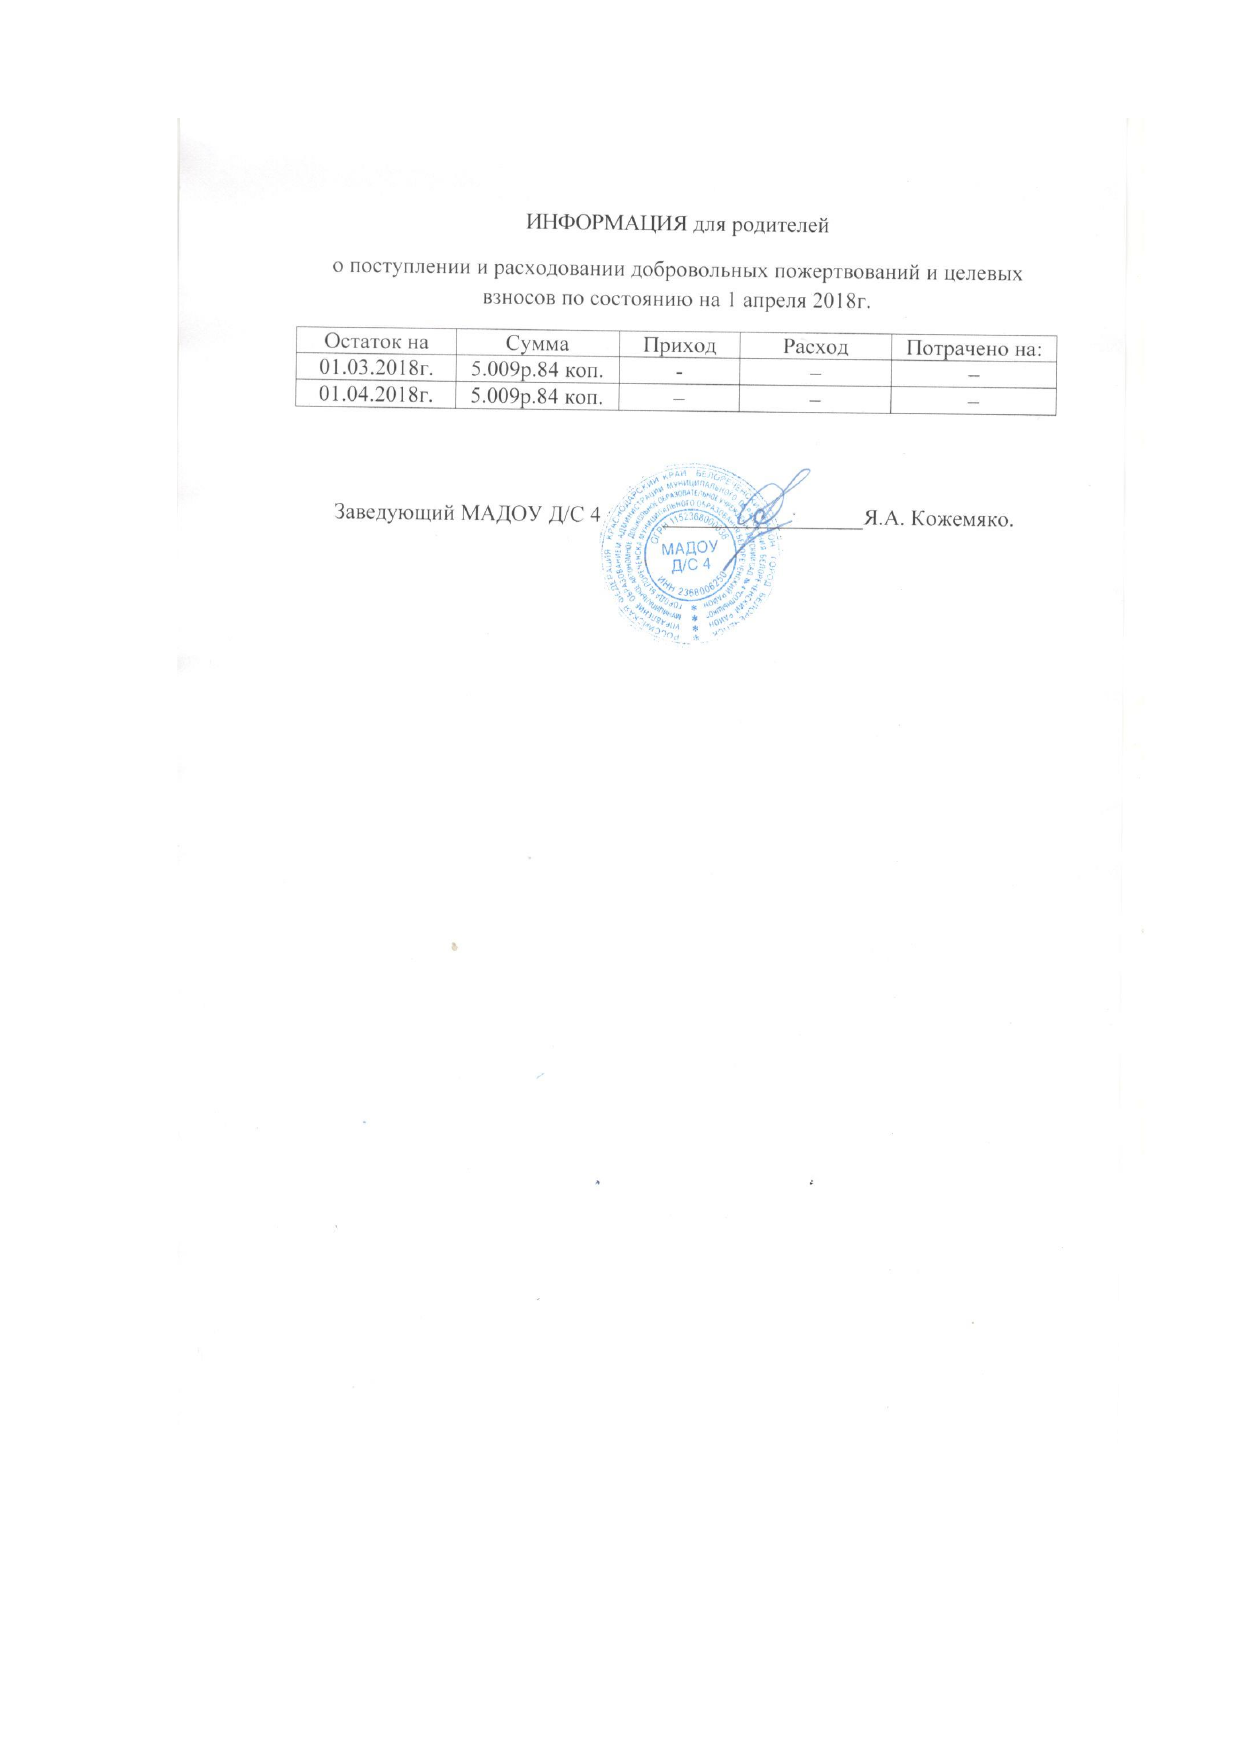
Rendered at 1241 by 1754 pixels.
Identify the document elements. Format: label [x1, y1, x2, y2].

picture [177, 118, 1152, 1458]
